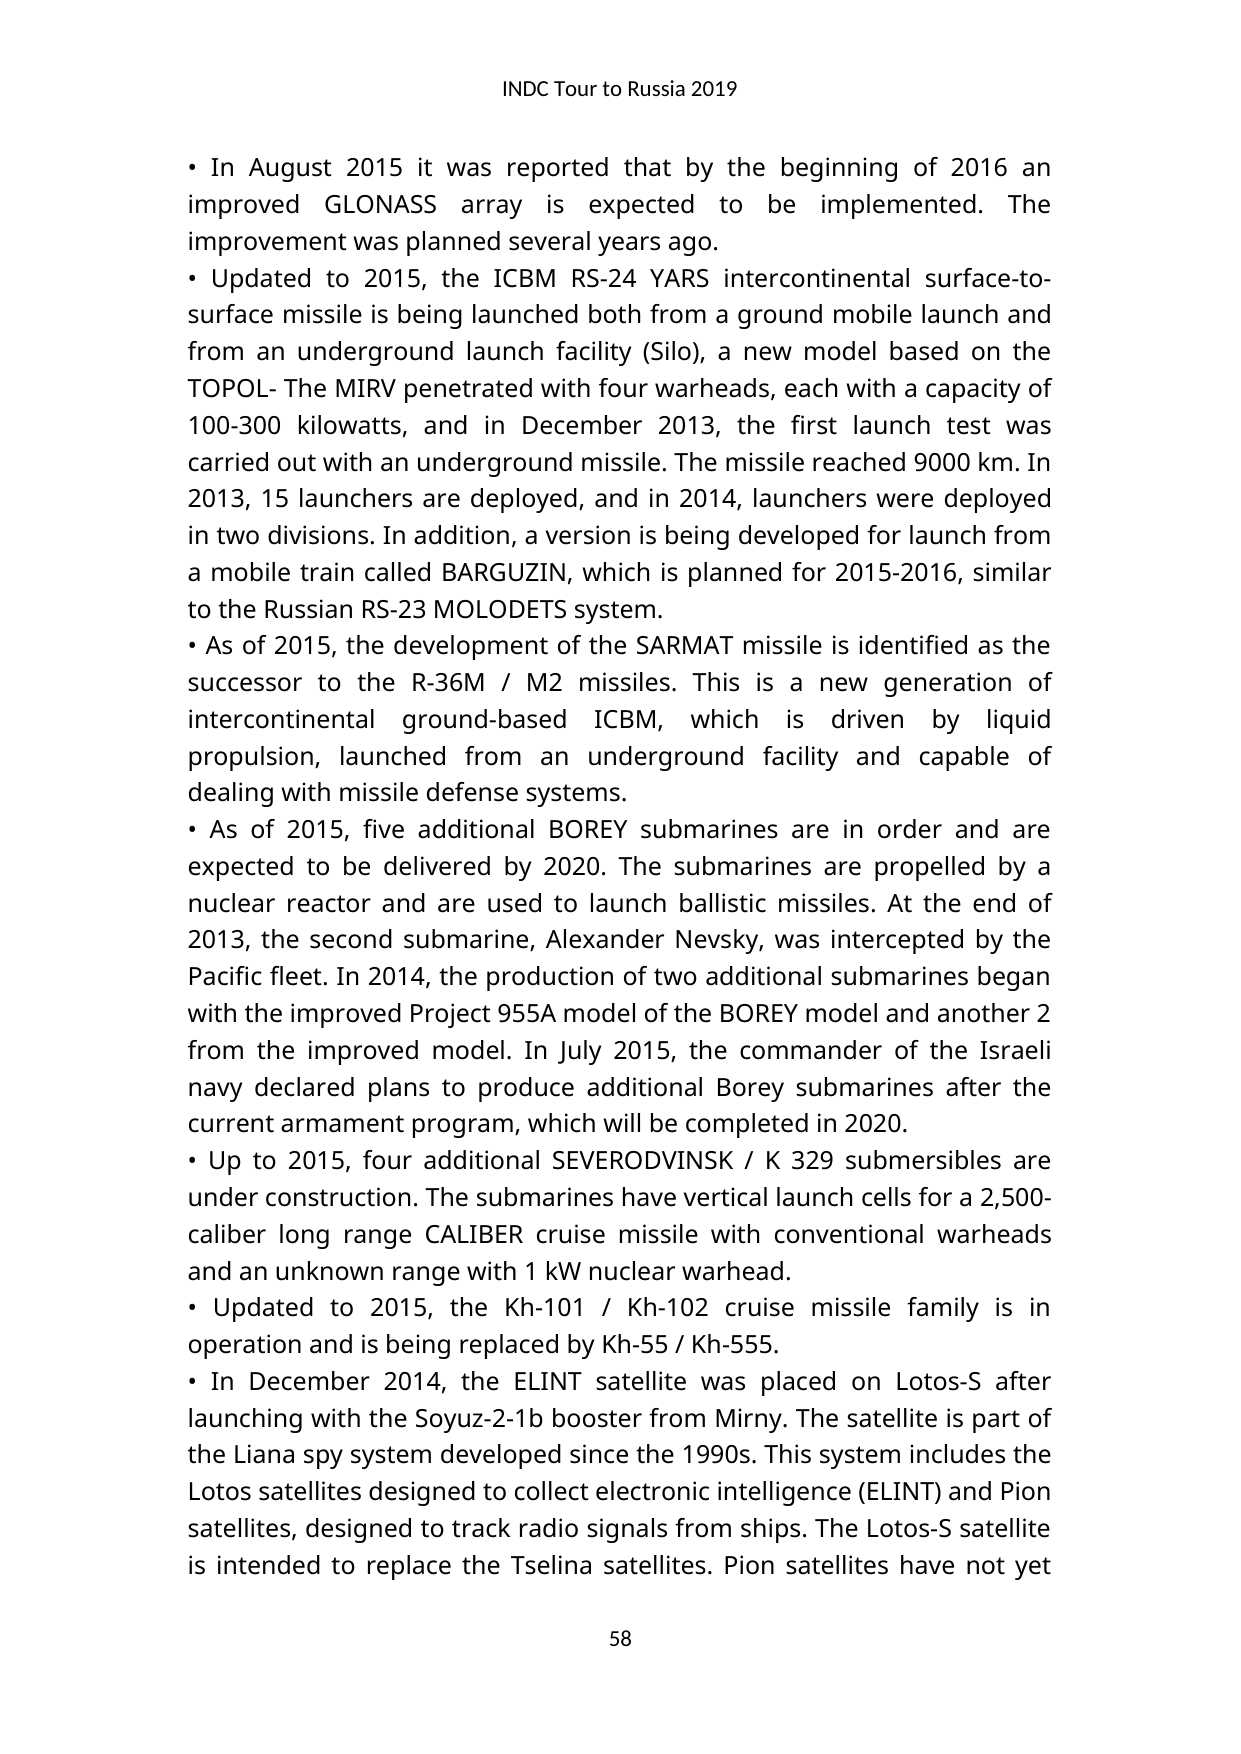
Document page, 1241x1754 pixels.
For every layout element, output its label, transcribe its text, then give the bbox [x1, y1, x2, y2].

text • Updated to 2015, the ICBM RS-24 YARS intercontinental surface-to-surface missile is being launched both from a ground mobile launch and from an underground launch facility (Silo), a new model based on the TOPOL- The MIRV penetrated with four warheads, each with a capacity of 100-300 kilowatts, and in December 2013, the first launch test was carried out with an underground missile. The missile reached 9000 km. In 2013, 15 launchers are deployed, and in 2014, launchers were deployed in two divisions. In addition, a version is being developed for launch from a mobile train called BARGUZIN, which is planned for 2015-2016, similar to the Russian RS-23 MOLODETS system. [187, 260, 1053, 625]
text • As of 2015, the development of the SARMAT missile is identified as the successor to the R-36M / M2 missiles. This is a new generation of intercontinental ground-based ICBM, which is driven by liquid propulsion, launched from an underground facility and capable of dealing with missile defense systems. [187, 628, 1053, 809]
text • Updated to 2015, the Kh-101 / Kh-102 cruise missile family is in operation and is being replaced by Kh-55 / Kh-555. [187, 1290, 1053, 1361]
text • Up to 2015, four additional SEVERODVINSK / K 329 submersibles are under construction. The submarines have vertical launch cells for a 2,500-caliber long range CALIBER cruise missile with conventional warheads and an unknown range with 1 kW nuclear warhead. [187, 1143, 1053, 1287]
text • As of 2015, five additional BOREY submarines are in order and are expected to be delivered by 2020. The submarines are propelled by a nuclear reactor and are used to launch ballistic missiles. At the end of 2013, the second submarine, Alexander Nevsky, was intercepted by the Pacific fleet. In 2014, the production of two additional submarines began with the improved Project 955A model of the BOREY model and another 2 from the improved model. In July 2015, the commander of the Israeli navy declared plans to produce additional Borey submarines after the current armament program, which will be completed in 2020. [187, 812, 1053, 1140]
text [187, 1363, 1053, 1581]
text • In August 2015 it was reported that by the beginning of 2016 an improved GLONASS array is expected to be implemented. The improvement was planned several years ago. [187, 150, 1053, 258]
